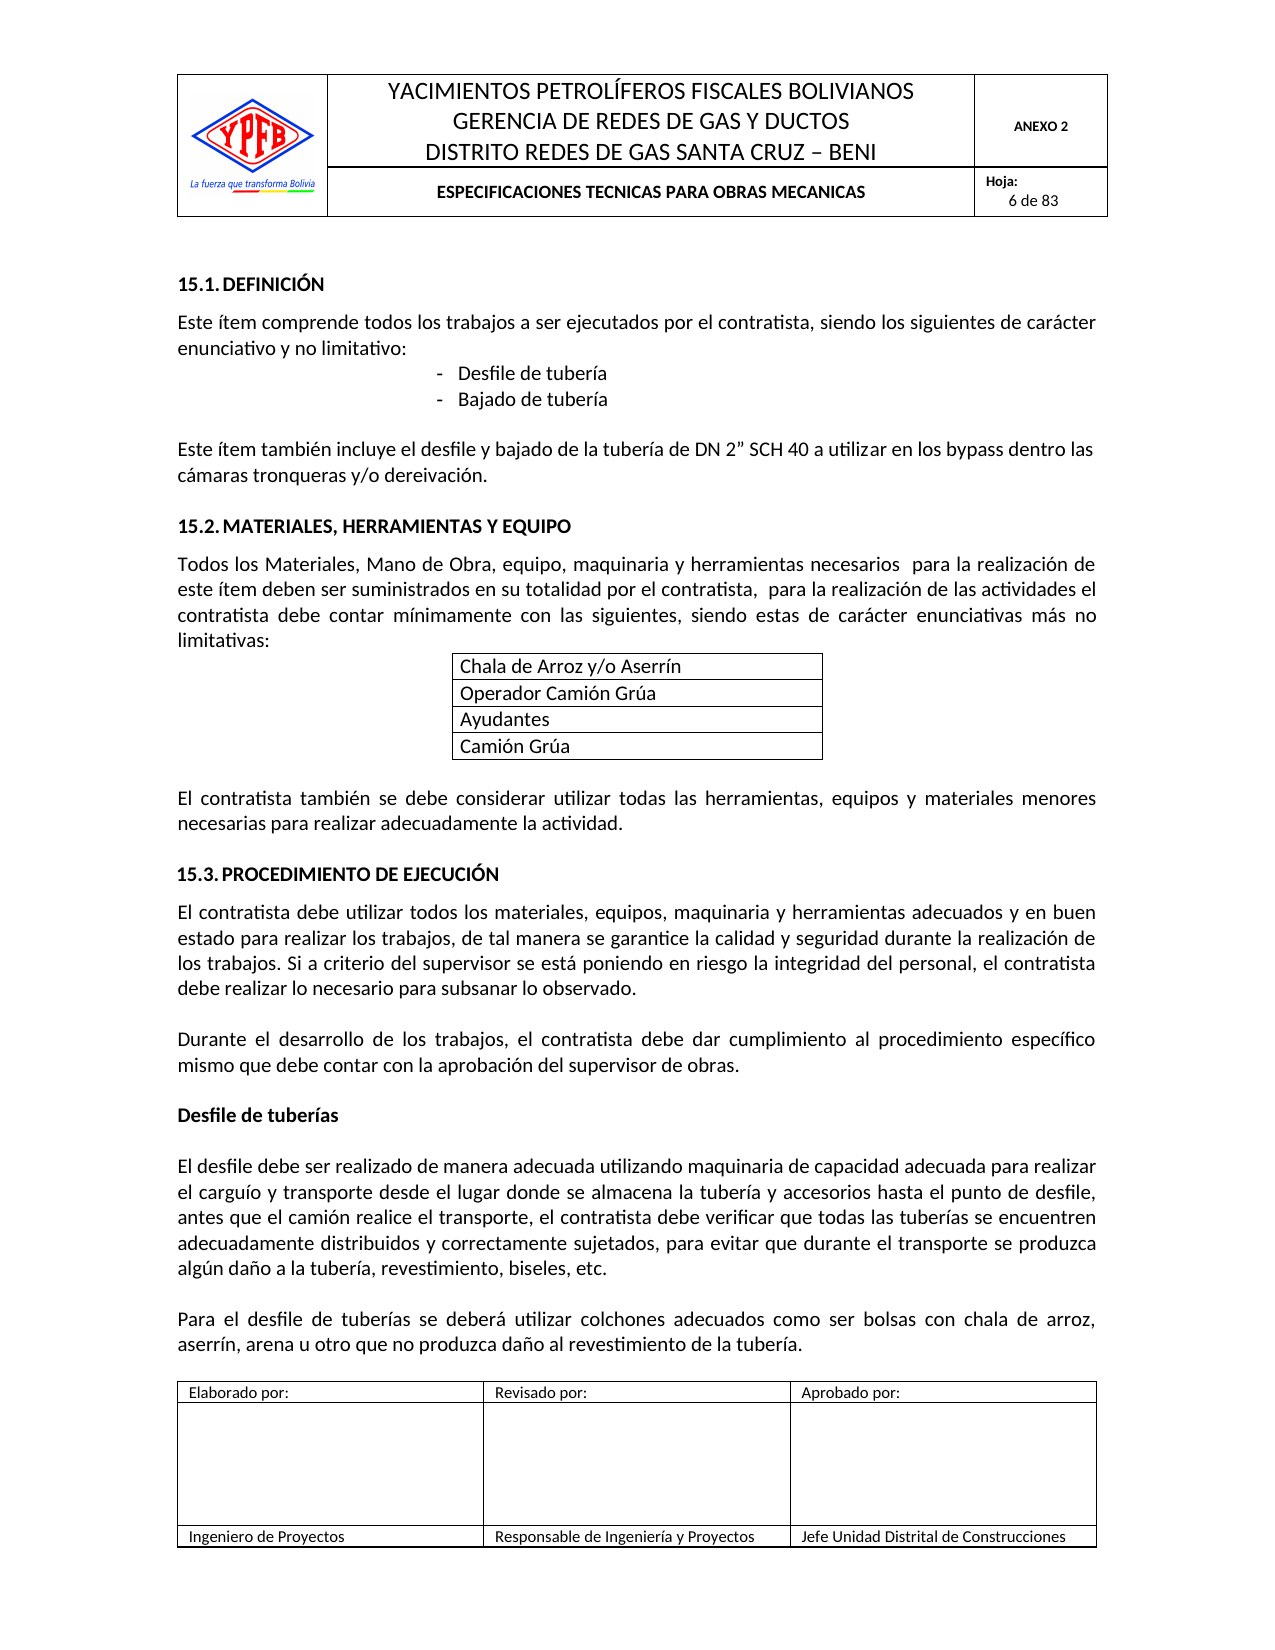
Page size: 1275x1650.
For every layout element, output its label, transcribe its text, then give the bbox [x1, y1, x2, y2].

text Para el desfile de tuberías se deberá utilizar colchones adecuados como ser bolsas con chala de arroz, aserrín, arena u otro que no produzca daño al revestimiento de la tubería. [177, 1306, 1098, 1357]
list MATERIALES, HERRAMIENTAS Y EQUIPO [177, 513, 1098, 538]
table_cell Ayudantes [453, 707, 822, 732]
text Este ítem también incluye el desfile y bajado de la tubería de DN 2” SCH 40 a utilizar en los bypass dentro las cámaras tronqueras y/o dereivación. [177, 437, 1098, 487]
table_cell Operador Camión Grúa [453, 680, 822, 706]
text Desfile de tuberías [177, 1103, 1098, 1128]
text El contratista también se debe considerar utilizar todas las herramientas, equipos y materiales menores necesarias para realizar adecuadamente la actividad. [177, 785, 1098, 836]
text Todos los Materiales, Mano de Obra, equipo, maquinaria y herramientas necesarios para la realización de este ítem deben ser suministrados en su totalidad por el contratista, para la realización de las actividades el contratista debe contar mínimamente con las siguientes, siendo estas de carácter enunciativas más no limitativas: [177, 551, 1098, 653]
text Durante el desarrollo de los trabajos, el contratista debe dar cumplimiento al procedimiento específico mismo que debe contar con la aprobación del supervisor de obras. [177, 1026, 1098, 1077]
table_header Chala de Arroz y/o Aserrín [453, 654, 822, 679]
picture [188, 93, 316, 198]
text El contratista debe utilizar todos los materiales, equipos, maquinaria y herramientas adecuados y en buen estado para realizar los trabajos, de tal manera se garantice la calidad y seguridad durante la realización de los trabajos. Si a criterio del supervisor se está poniendo en riesgo la integridad del personal, el contratista debe realizar lo necesario para subsanar lo observado. [177, 899, 1098, 1001]
text Este ítem comprende todos los trabajos a ser ejecutados por el contratista, siendo los siguientes de carácter enunciativo y no limitativo: [177, 309, 1098, 360]
list DEFINICIÓN [177, 271, 1098, 297]
table_cell Camión Grúa [453, 733, 822, 758]
list Bajado de tubería [436, 386, 1098, 411]
list Desfile de tubería [436, 360, 1098, 386]
text El desfile debe ser realizado de manera adecuada utilizando maquinaria de capacidad adecuada para realizar el carguío y transporte desde el lugar donde se almacena la tubería y accesorios hasta el punto de desfile, antes que el camión realice el transporte, el contratista debe verificar que todas las tuberías se encuentren adecuadamente distribuidos y correctamente sujetados, para evitar que durante el transporte se produzca algún daño a la tubería, revestimiento, biseles, etc. [177, 1153, 1098, 1281]
list PROCEDIMIENTO DE EJECUCIÓN [176, 861, 1098, 887]
